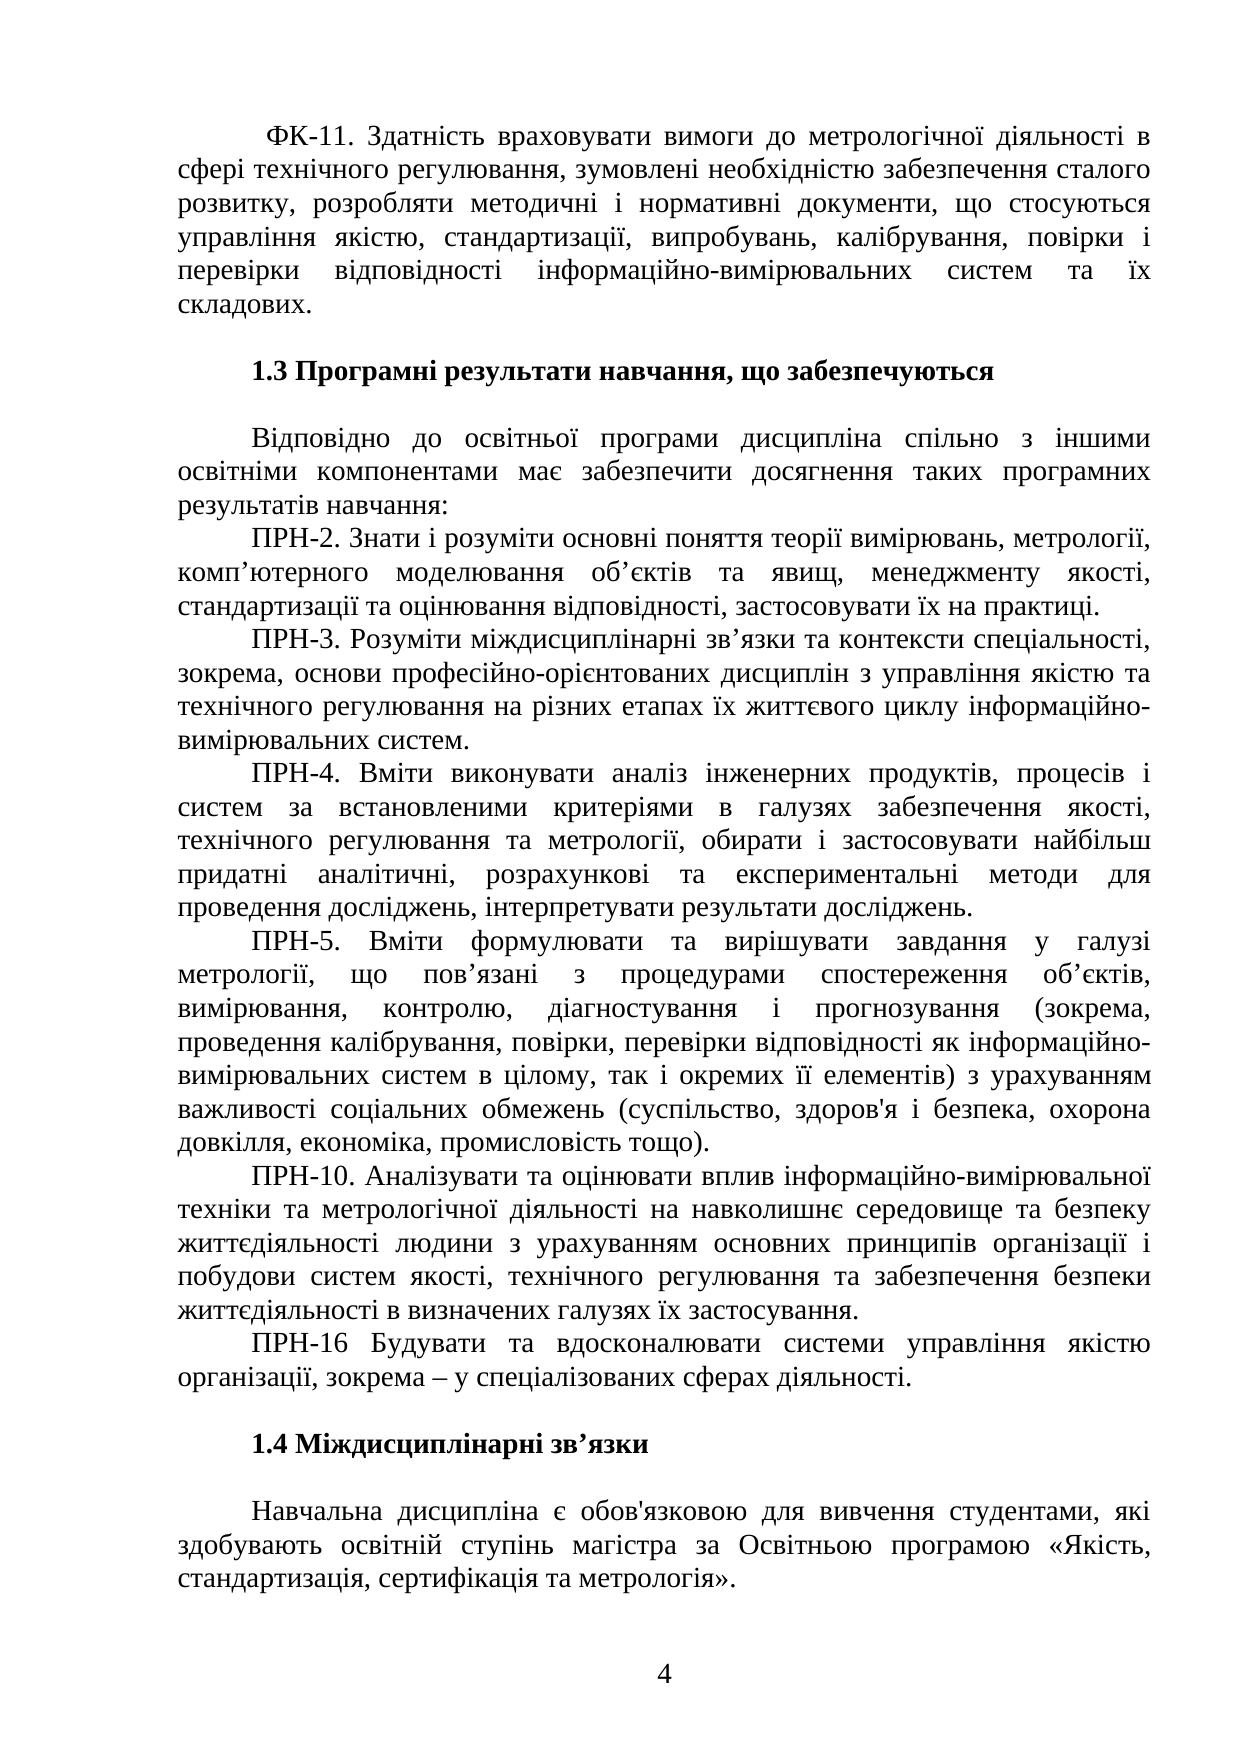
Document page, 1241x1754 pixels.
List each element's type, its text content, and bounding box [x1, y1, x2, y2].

text Навчальна дисципліна є обов'язковою для вивчення студентами, які здобувають освітній ступінь магістра за Освітньою програмою «Якість, стандартизація, сертифікація та метрологія». [177, 1493, 1152, 1594]
text ПРН-2. Знати і розуміти основні поняття теорії вимірювань, метрології, комп’ютерного моделювання об’єктів та явищ, менеджменту якості, стандартизації та оцінювання відповідності, застосовувати їх на практиці. [177, 521, 1152, 621]
text ФК-11. Здатність враховувати вимоги до метрологічної діяльності в сфері технічного регулювання, зумовлені необхідністю забезпечення сталого розвитку, розробляти методичні і нормативні документи, що стосуються управління якістю, стандартизації, випробувань, калібрування, повірки і перевірки відповідності інформаційно-вимірювальних систем та їх складових. [177, 118, 1152, 319]
text 1.4 Міждисциплінарні зв’язки [177, 1426, 1152, 1460]
text ПРН-5. Вміти формулювати та вирішувати завдання у галузі метрології, що пов’язані з процедурами спостереження об’єктів, вимірювання, контролю, діагностування і прогнозування (зокрема, проведення калібрування, повірки, перевірки відповідності як інформаційно-вимірювальних систем в цілому, так і окремих її елементів) з урахуванням важливості соціальних обмежень (суспільство, здоров'я і безпека, охорона довкілля, економіка, промисловість тощо). [177, 923, 1152, 1158]
text ПРН-3. Розуміти міждисциплінарні зв’язки та контексти спеціальності, зокрема, основи професійно-орієнтованих дисциплін з управління якістю та технічного регулювання на різних етапах їх життєвого циклу інформаційно-вимірювальних систем. [177, 621, 1152, 755]
text 1.3 Програмні результати навчання, що забезпечуються [177, 353, 1152, 386]
text ПРН-4. Вміти виконувати аналіз інженерних продуктів, процесів і систем за встановленими критеріями в галузях забезпечення якості, технічного регулювання та метрології, обирати і застосовувати найбільш придатні аналітичні, розрахункові та експериментальні методи для проведення досліджень, інтерпретувати результати досліджень. [177, 755, 1152, 923]
text ПРН-16 Будувати та вдосконалювати системи управління якістю організації, зокрема – у спеціалізованих сферах діяльності. [177, 1326, 1152, 1393]
text ПРН-10. Аналізувати та оцінювати вплив інформаційно-вимірювальної техніки та метрологічної діяльності на навколишнє середовище та безпеку життєдіяльності людини з урахуванням основних принципів організації і побудови систем якості, технічного регулювання та забезпечення безпеки життєдіяльності в визначених галузях їх застосування. [177, 1158, 1152, 1326]
text Відповідно до освітньої програми дисципліна спільно з іншими освітніми компонентами має забезпечити досягнення таких програмних результатів навчання: [177, 420, 1152, 521]
